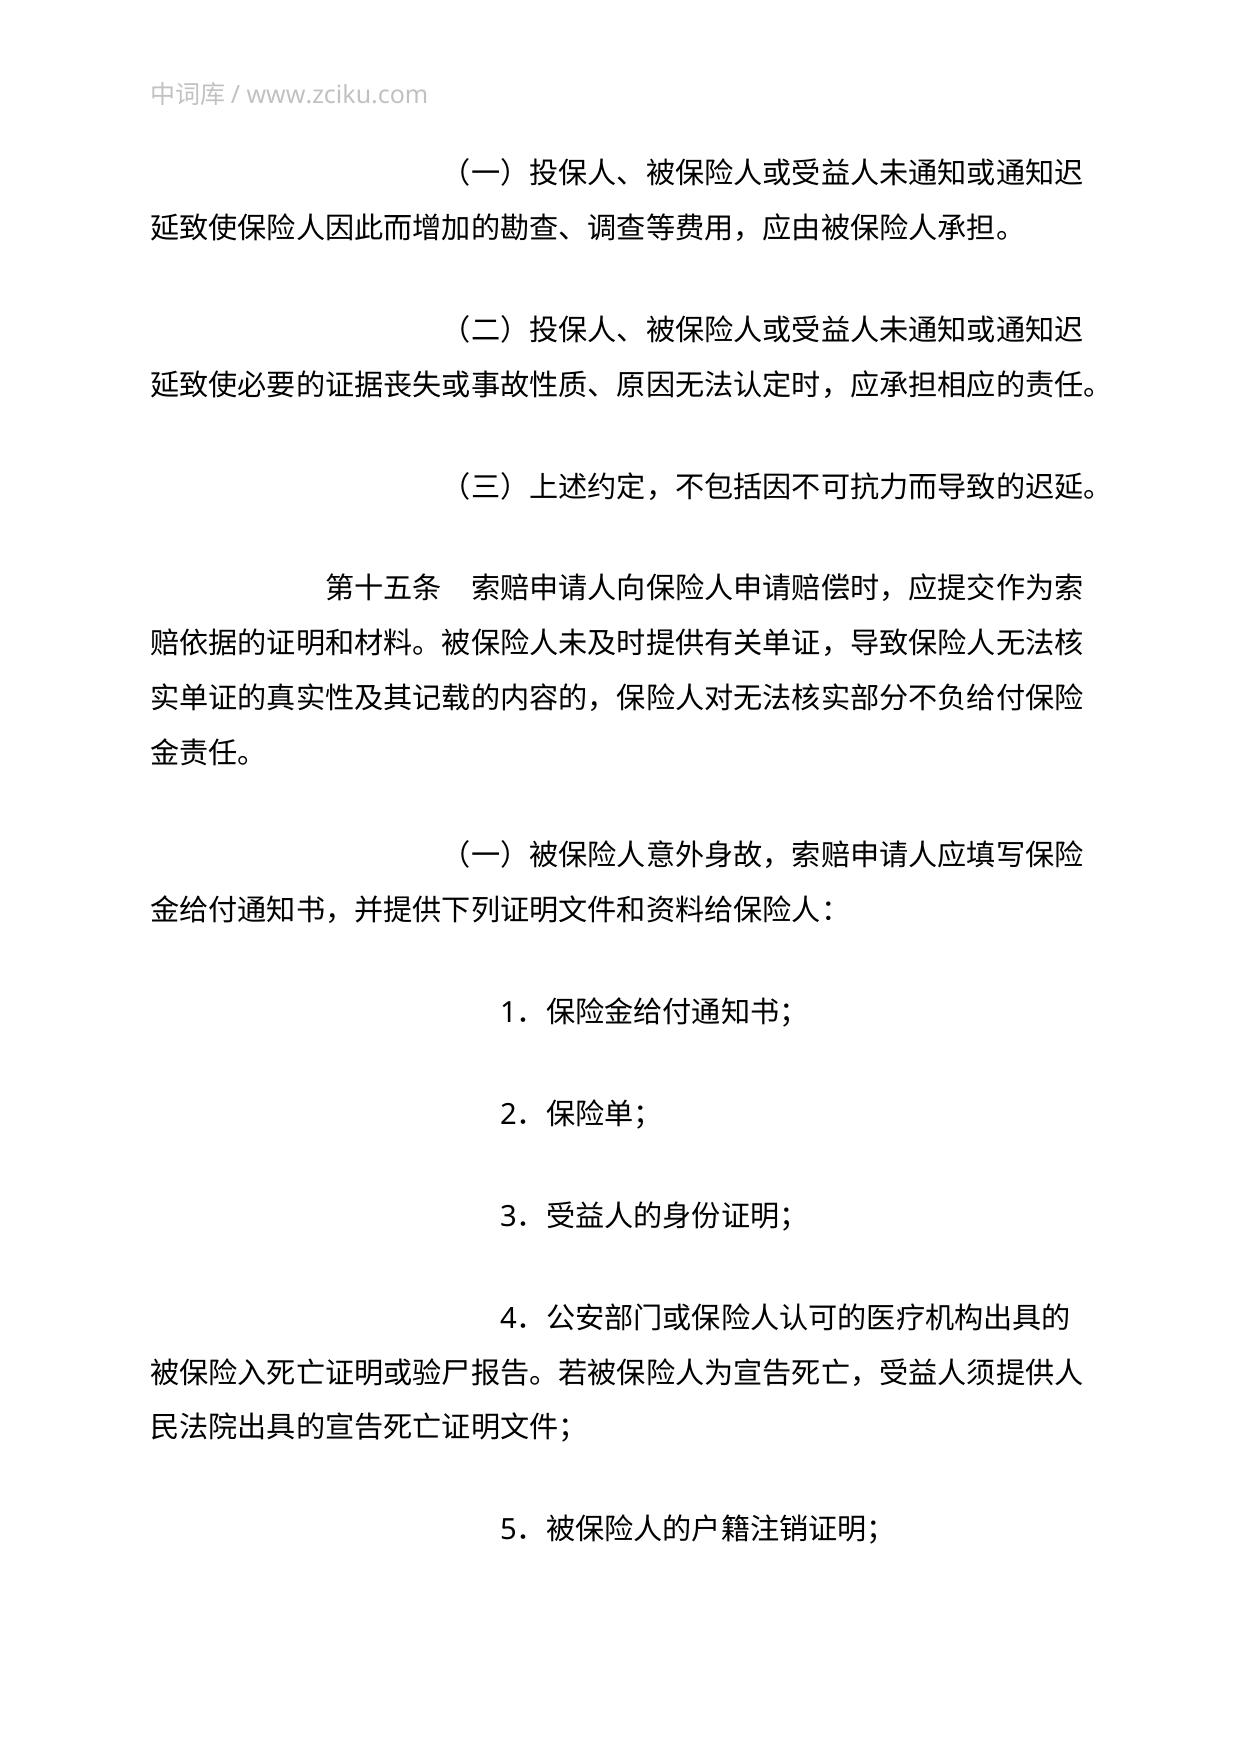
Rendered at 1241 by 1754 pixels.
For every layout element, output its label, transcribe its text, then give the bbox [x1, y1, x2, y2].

text （三）上述约定，不包括因不可抗力而导致的迟延。 [150, 463, 1090, 506]
text （一）投保人、被保险人或受益人未通知或通知迟延致使保险人因此而增加的勘查、调查等费用，应由被保险人承担。 [150, 150, 1090, 247]
text 1．保险金给付通知书； [150, 988, 1090, 1031]
text 5．被保险人的户籍注销证明； [150, 1506, 1090, 1548]
text 3．受益人的身份证明； [150, 1192, 1090, 1234]
text 第十五条 索赔申请人向保险人申请赔偿时，应提交作为索赔依据的证明和材料。被保险人未及时提供有关单证，导致保险人无法核实单证的真实性及其记载的内容的，保险人对无法核实部分不负给付保险金责任。 [150, 565, 1090, 772]
text （一）被保险人意外身故，索赔申请人应填写保险金给付通知书，并提供下列证明文件和资料给保险人： [150, 832, 1090, 929]
text 4．公安部门或保险人认可的医疗机构出具的被保险入死亡证明或验尸报告。若被保险人为宣告死亡，受益人须提供人民法院出具的宣告死亡证明文件； [150, 1294, 1090, 1446]
text 2．保险单； [150, 1090, 1090, 1133]
text （二）投保人、被保险人或受益人未通知或通知迟延致使必要的证据丧失或事故性质、原因无法认定时，应承担相应的责任。 [150, 307, 1090, 404]
